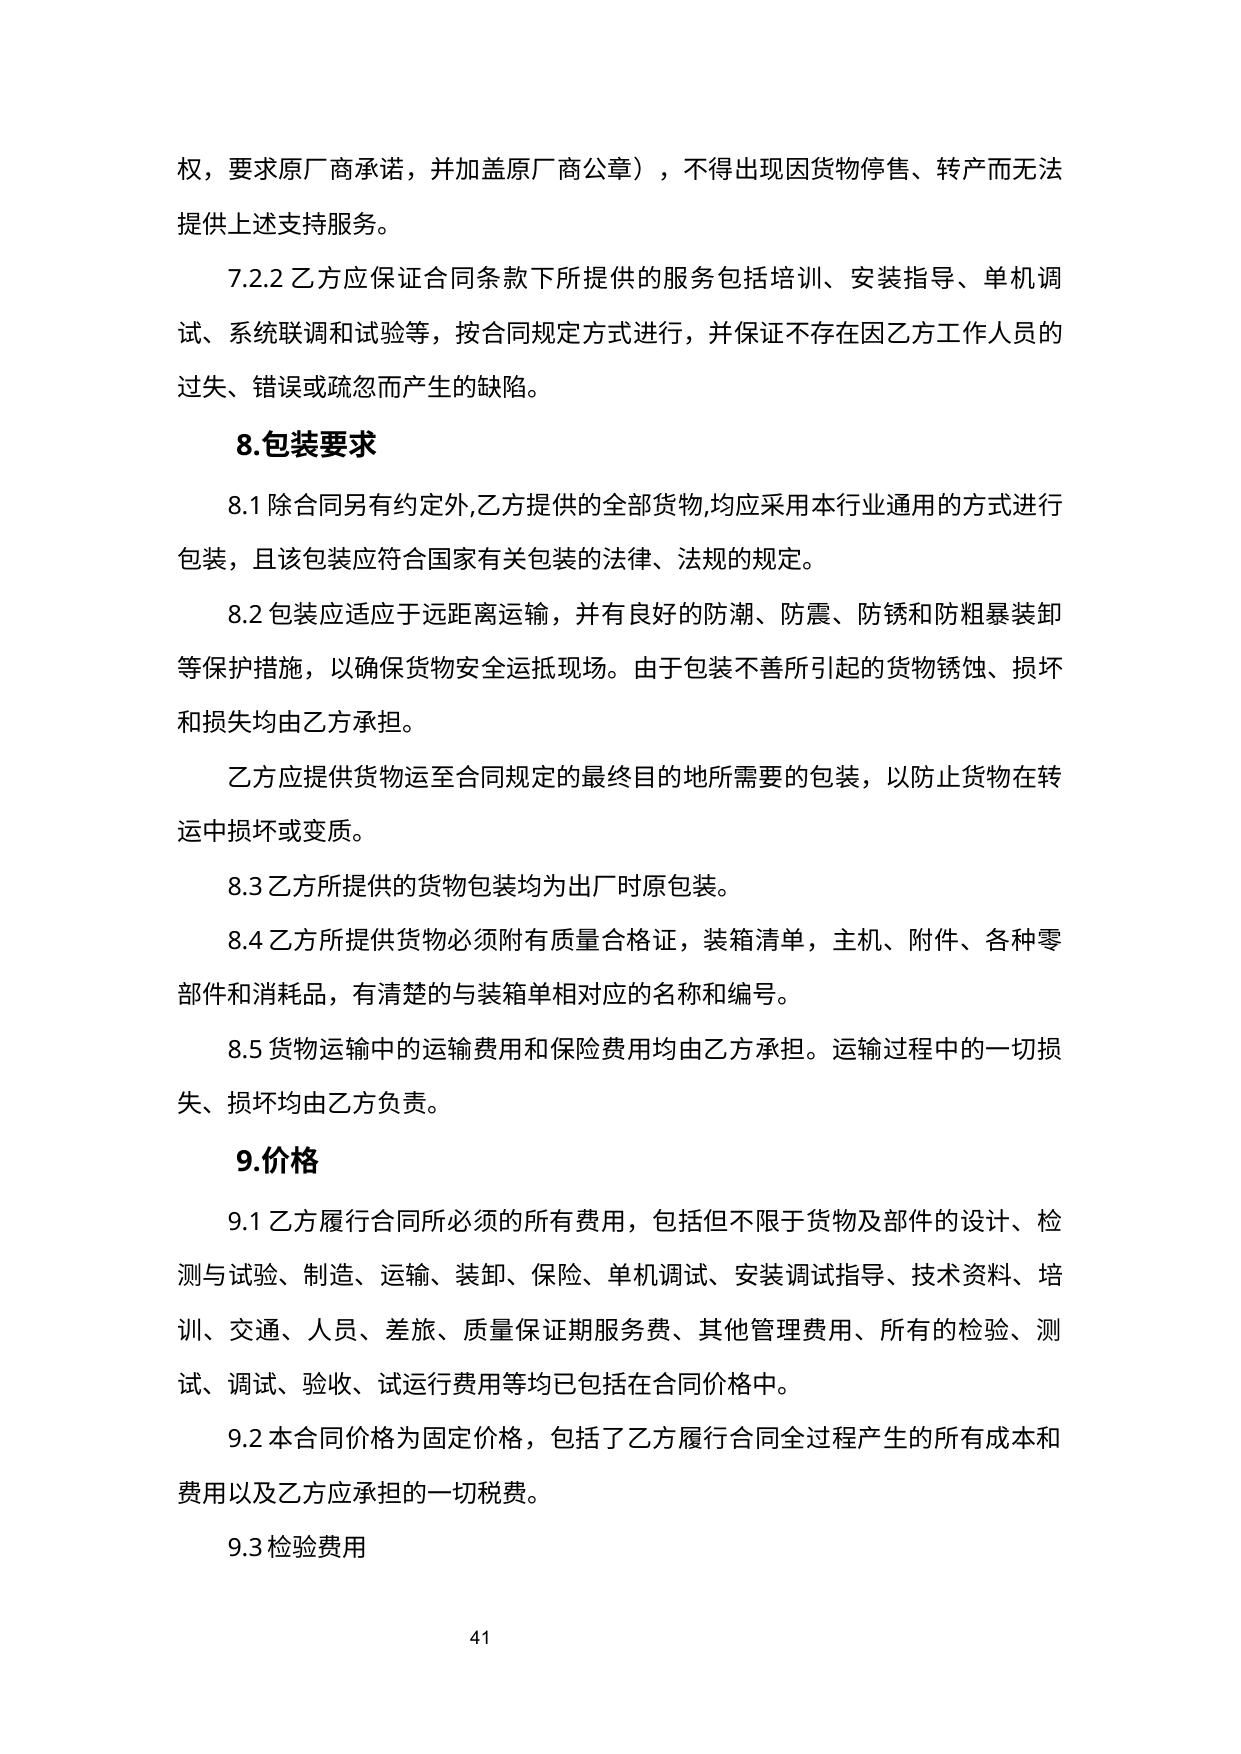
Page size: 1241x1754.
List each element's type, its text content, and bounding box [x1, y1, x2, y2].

text 8.1除合同另有约定外,乙方提供的全部货物,均应采用本行业通用的方式进行包装，且该包装应符合国家有关包装的法律、法规的规定。 [177, 485, 1063, 576]
text 8.5货物运输中的运输费用和保险费用均由乙方承担。运输过程中的一切损失、损坏均由乙方负责。 [177, 1029, 1063, 1120]
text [177, 150, 1063, 241]
text 9.2本合同价格为固定价格，包括了乙方履行合同全过程产生的所有成本和费用以及乙方应承担的一切税费。 [177, 1419, 1063, 1509]
text 9.3检验费用 [177, 1528, 1063, 1564]
text 8.包装要求 [177, 422, 1063, 464]
text 8.3乙方所提供的货物包装均为出厂时原包装。 [177, 866, 1063, 902]
text 乙方应提供货物运至合同规定的最终目的地所需要的包装，以防止货物在转运中损坏或变质。 [177, 757, 1063, 848]
text 7.2.2乙方应保证合同条款下所提供的服务包括培训、安装指导、单机调试、系统联调和试验等，按合同规定方式进行，并保证不存在因乙方工作人员的过失、错误或疏忽而产生的缺陷。 [177, 259, 1063, 404]
text 8.2包装应适应于远距离运输，并有良好的防潮、防震、防锈和防粗暴装卸等保护措施，以确保货物安全运抵现场。由于包装不善所引起的货物锈蚀、损坏和损失均由乙方承担。 [177, 594, 1063, 739]
text 9.价格 [177, 1138, 1063, 1180]
text 8.4乙方所提供货物必须附有质量合格证，装箱清单，主机、附件、各种零部件和消耗品，有清楚的与装箱单相对应的名称和编号。 [177, 920, 1063, 1011]
text 9.1乙方履行合同所必须的所有费用，包括但不限于货物及部件的设计、检测与试验、制造、运输、装卸、保险、单机调试、安装调试指导、技术资料、培训、交通、人员、差旅、质量保证期服务费、其他管理费用、所有的检验、测试、调试、验收、试运行费用等均已包括在合同价格中。 [177, 1201, 1063, 1401]
